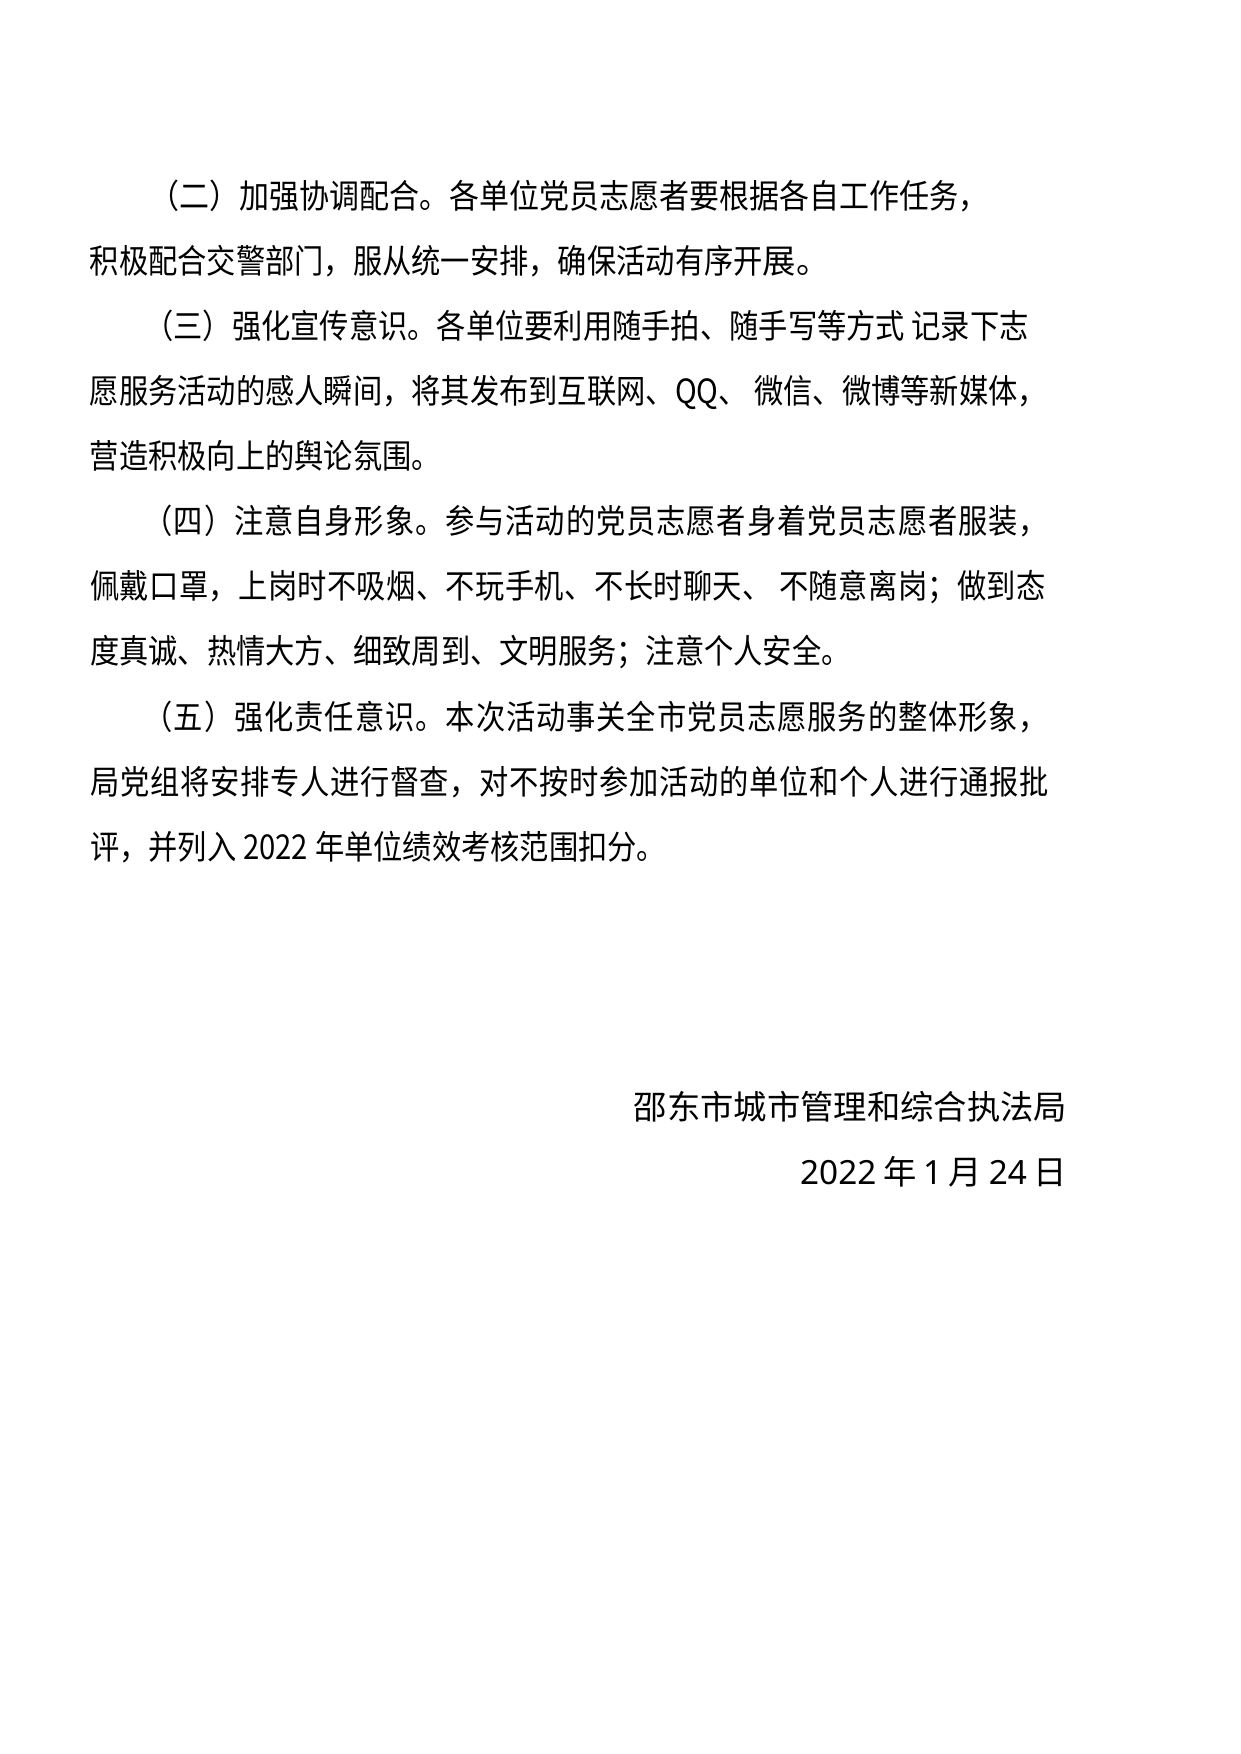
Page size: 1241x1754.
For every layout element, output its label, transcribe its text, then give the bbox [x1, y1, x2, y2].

text （二）加强协调配合。各单位党员志愿者要根据各自工作任务，积极配合交警部门，服从统一安排，确保活动有序开展。 [89, 161, 1015, 291]
text （四）注意自身形象。参与活动的党员志愿者身着党员志愿者服装，佩戴口罩，上岗时不吸烟、不玩手机、不长时聊天、 不随意离岗；做到态度真诚、热情大方、细致周到、文明服务；注意个人安全。 [90, 487, 1049, 682]
list 2022年1月24日 [88, 1137, 1067, 1202]
text （五）强化责任意识。本次活动事关全市党员志愿服务的整体形象，局党组将安排专人进行督查，对不按时参加活动的单位和个人进行通报批评，并列入2022年单位绩效考核范围扣分。 [90, 682, 1049, 877]
text （三）强化宣传意识。各单位要利用随手拍、随手写等方式 记录下志愿服务活动的感人瞬间，将其发布到互联网、QQ、 微信、微博等新媒体，营造积极向上的舆论氛围。 [89, 292, 1048, 487]
list 邵东市城市管理和综合执法局 [88, 1072, 1067, 1137]
